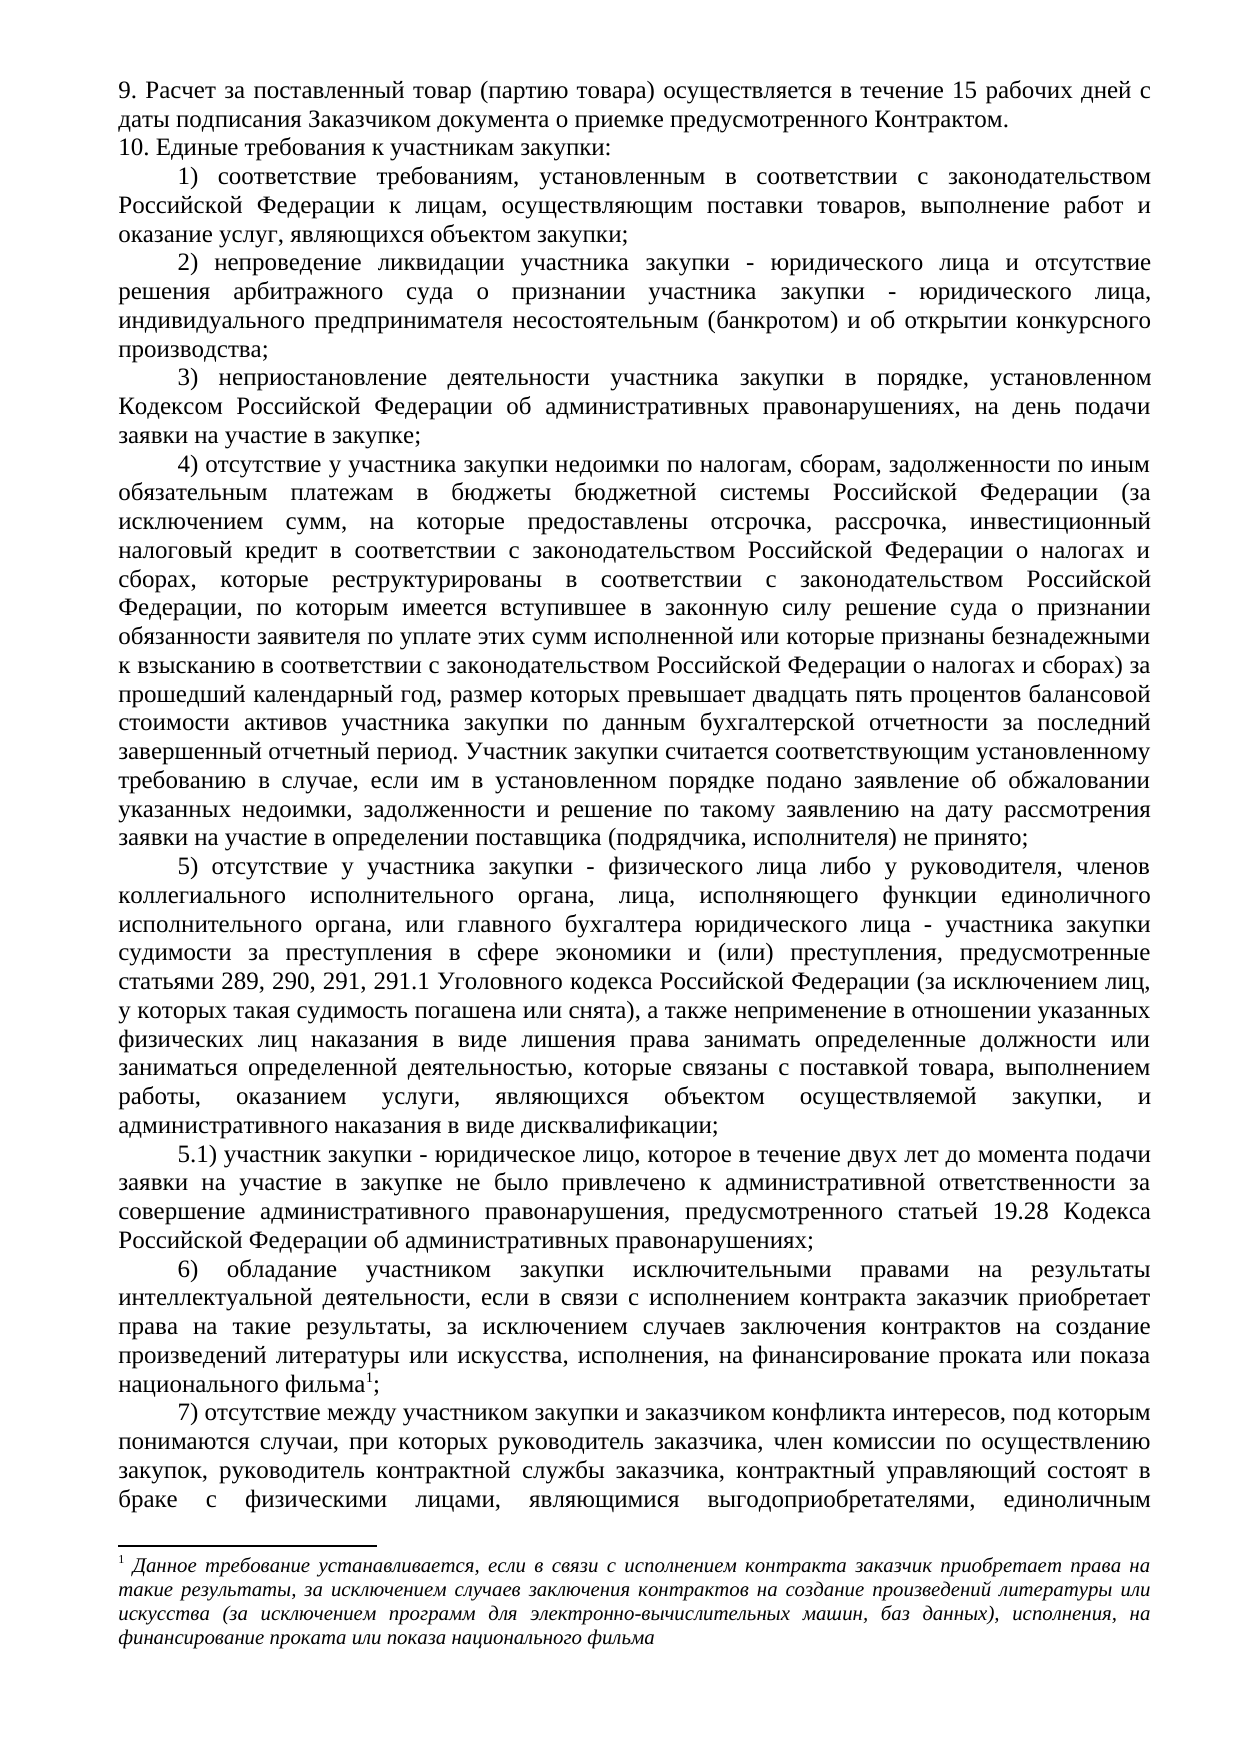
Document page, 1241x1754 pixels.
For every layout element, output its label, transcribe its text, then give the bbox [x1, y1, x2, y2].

text 2) непроведение ликвидации участника закупки - юридического лица и отсутствие решения арбитражного суда о признании участника закупки - юридического лица, индивидуального предпринимателя несостоятельным (банкротом) и об открытии конкурсного производства; [118, 247, 1152, 362]
text 9. Расчет за поставленный товар (партию товара) осуществляется в течение 15 рабочих дней с даты подписания Заказчиком документа о приемке предусмотренного Контрактом. [118, 75, 1152, 132]
text 3) неприостановление деятельности участника закупки в порядке, установленном Кодексом Российской Федерации об административных правонарушениях, на день подачи заявки на участие в закупке; [118, 362, 1152, 449]
text 1) соответствие требованиям, установленным в соответствии с законодательством Российской Федерации к лицам, осуществляющим поставки товаров, выполнение работ и оказание услуг, являющихся объектом закупки; [118, 161, 1152, 247]
text 4) отсутствие у участника закупки недоимки по налогам, сборам, задолженности по иным обязательным платежам в бюджеты бюджетной системы Российской Федерации (за исключением сумм, на которые предоставлены отсрочка, рассрочка, инвестиционный налоговый кредит в соответствии с законодательством Российской Федерации о налогах и сборах, которые реструктурированы в соответствии с законодательством Российской Федерации, по которым имеется вступившее в законную силу решение суда о признании обязанности заявителя по уплате этих сумм исполненной или которые признаны безнадежными к взысканию в соответствии с законодательством Российской Федерации о налогах и сборах) за прошедший календарный год, размер которых превышает двадцать пять процентов балансовой стоимости активов участника закупки по данным бухгалтерской отчетности за последний завершенный отчетный период. Участник закупки считается соответствующим установленному требованию в случае, если им в установленном порядке подано заявление об обжаловании указанных недоимки, задолженности и решение по такому заявлению на дату рассмотрения заявки на участие в определении поставщика (подрядчика, исполнителя) не принято; [118, 449, 1152, 851]
text 10. Единые требования к участникам закупки: [118, 132, 1152, 161]
text 5) отсутствие у участника закупки - физического лица либо у руководителя, членов коллегиального исполнительного органа, лица, исполняющего функции единоличного исполнительного органа, или главного бухгалтера юридического лица - участника закупки судимости за преступления в сфере экономики и (или) преступления, предусмотренные статьями 289, 290, 291, 291.1 Уголовного кодекса Российской Федерации (за исключением лиц, у которых такая судимость погашена или снята), а также неприменение в отношении указанных физических лиц наказания в виде лишения права занимать определенные должности или заниматься определенной деятельностью, которые связаны с поставкой товара, выполнением работы, оказанием услуги, являющихся объектом осуществляемой закупки, и административного наказания в виде дисквалификации; [118, 851, 1152, 1139]
text 6) обладание участником закупки исключительными правами на результаты интеллектуальной деятельности, если в связи с исполнением контракта заказчик приобретает права на такие результаты, за исключением случаев заключения контрактов на создание произведений литературы или искусства, исполнения, на финансирование проката или показа национального фильма; [118, 1254, 1152, 1397]
text 5.1) участник закупки - юридическое лицо, которое в течение двух лет до момента подачи заявки на участие в закупке не было привлечено к административной ответственности за совершение административного правонарушения, предусмотренного статьей 19.28 Кодекса Российской Федерации об административных правонарушениях; [118, 1139, 1152, 1254]
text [118, 1397, 1152, 1512]
